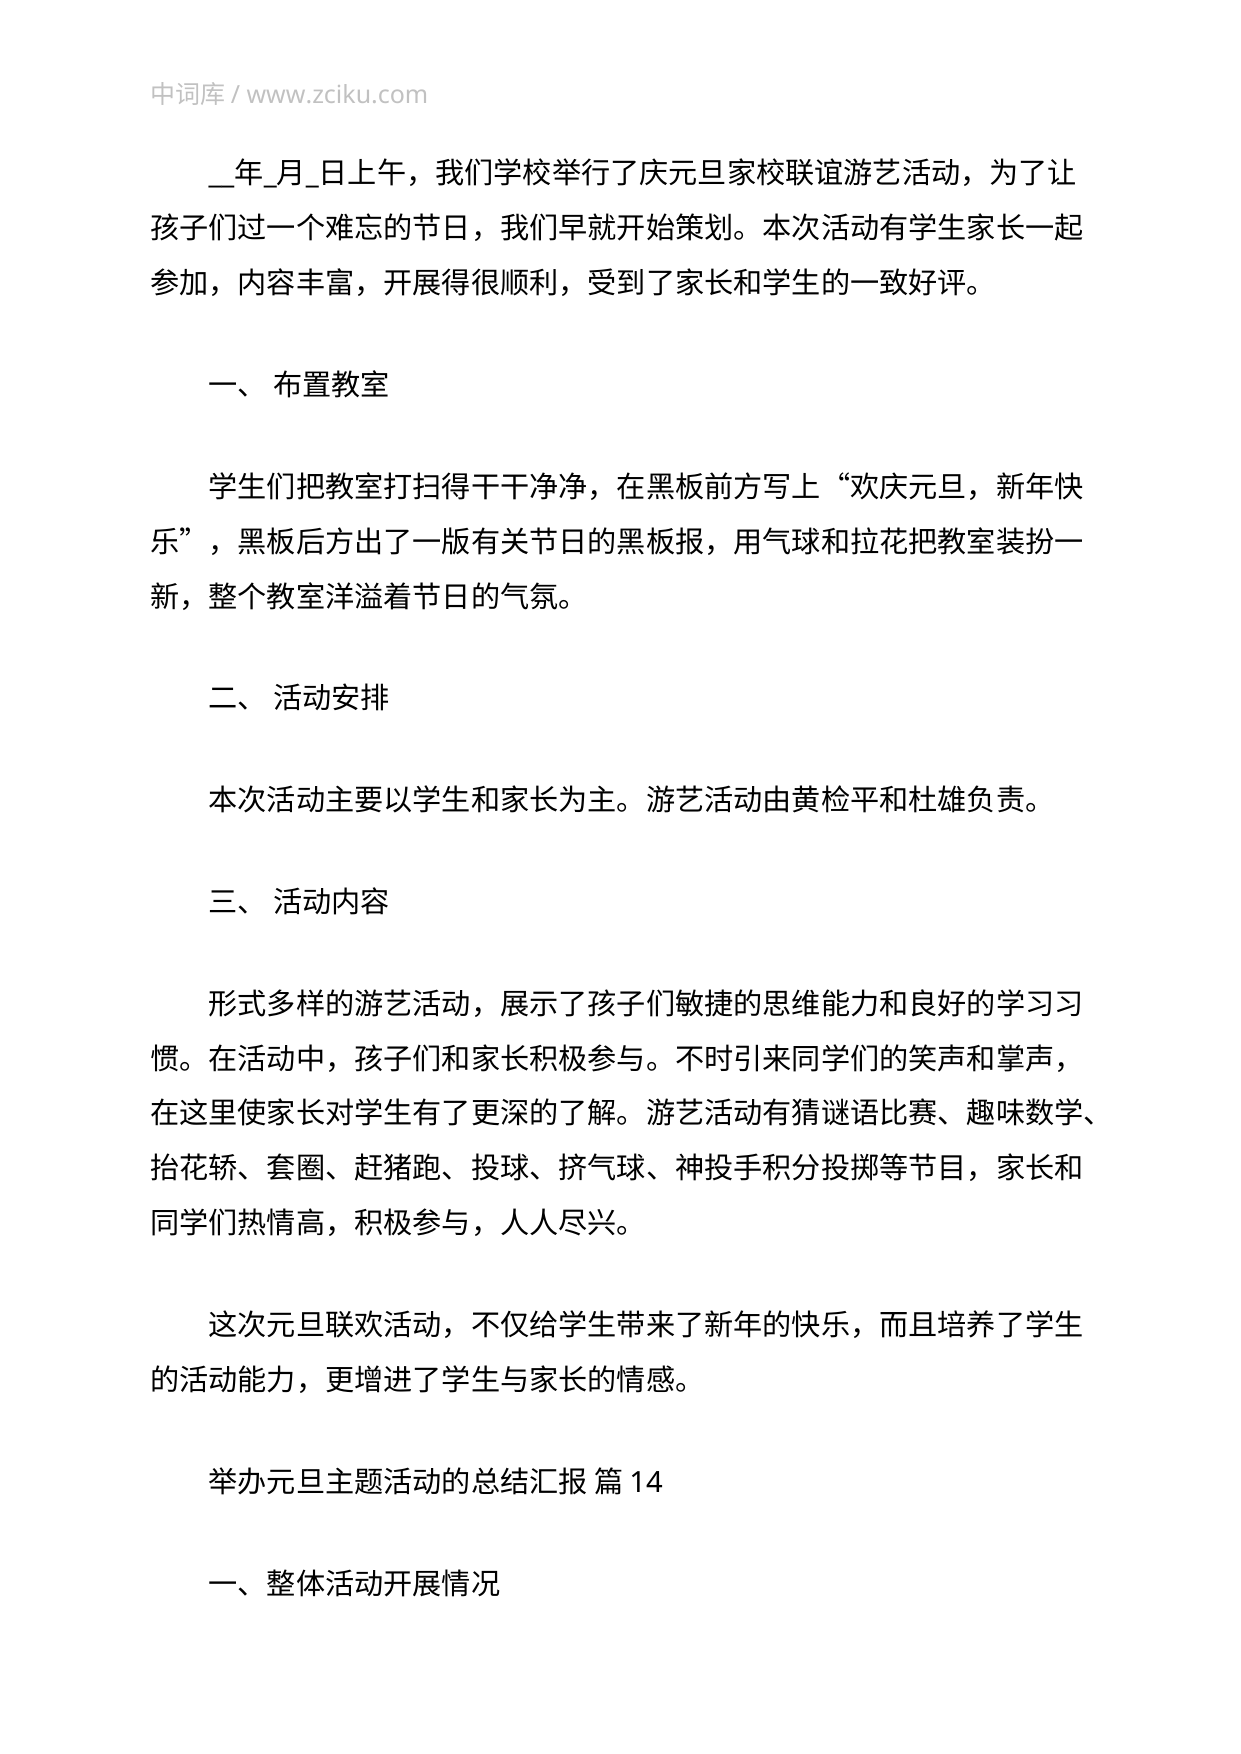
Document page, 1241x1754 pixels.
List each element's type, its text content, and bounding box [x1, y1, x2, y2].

text 学生们把教室打扫得干干净净，在黑板前方写上“欢庆元旦，新年快乐”，黑板后方出了一版有关节日的黑板报，用气球和拉花把教室装扮一新，整个教室洋溢着节日的气氛。 [150, 463, 1090, 616]
text 二、 活动安排 [150, 675, 1090, 717]
text 一、整体活动开展情况 [150, 1560, 1090, 1603]
text 这次元旦联欢活动，不仅给学生带来了新年的快乐，而且培养了学生的活动能力，更增进了学生与家长的情感。 [150, 1302, 1090, 1399]
text 本次活动主要以学生和家长为主。游艺活动由黄检平和杜雄负责。 [150, 777, 1090, 819]
text 三、 活动内容 [150, 878, 1090, 921]
text 形式多样的游艺活动，展示了孩子们敏捷的思维能力和良好的学习习惯。在活动中，孩子们和家长积极参与。不时引来同学们的笑声和掌声，在这里使家长对学生有了更深的了解。游艺活动有猜谜语比赛、趣味数学、抬花轿、套圈、赶猪跑、投球、挤气球、神投手积分投掷等节目，家长和同学们热情高，积极参与，人人尽兴。 [150, 980, 1090, 1242]
text 一、 布置教室 [150, 362, 1090, 404]
text 举办元旦主题活动的总结汇报 篇14 [150, 1458, 1090, 1501]
text __年_月_日上午，我们学校举行了庆元旦家校联谊游艺活动，为了让孩子们过一个难忘的节日，我们早就开始策划。本次活动有学生家长一起参加，内容丰富，开展得很顺利，受到了家长和学生的一致好评。 [150, 150, 1090, 302]
